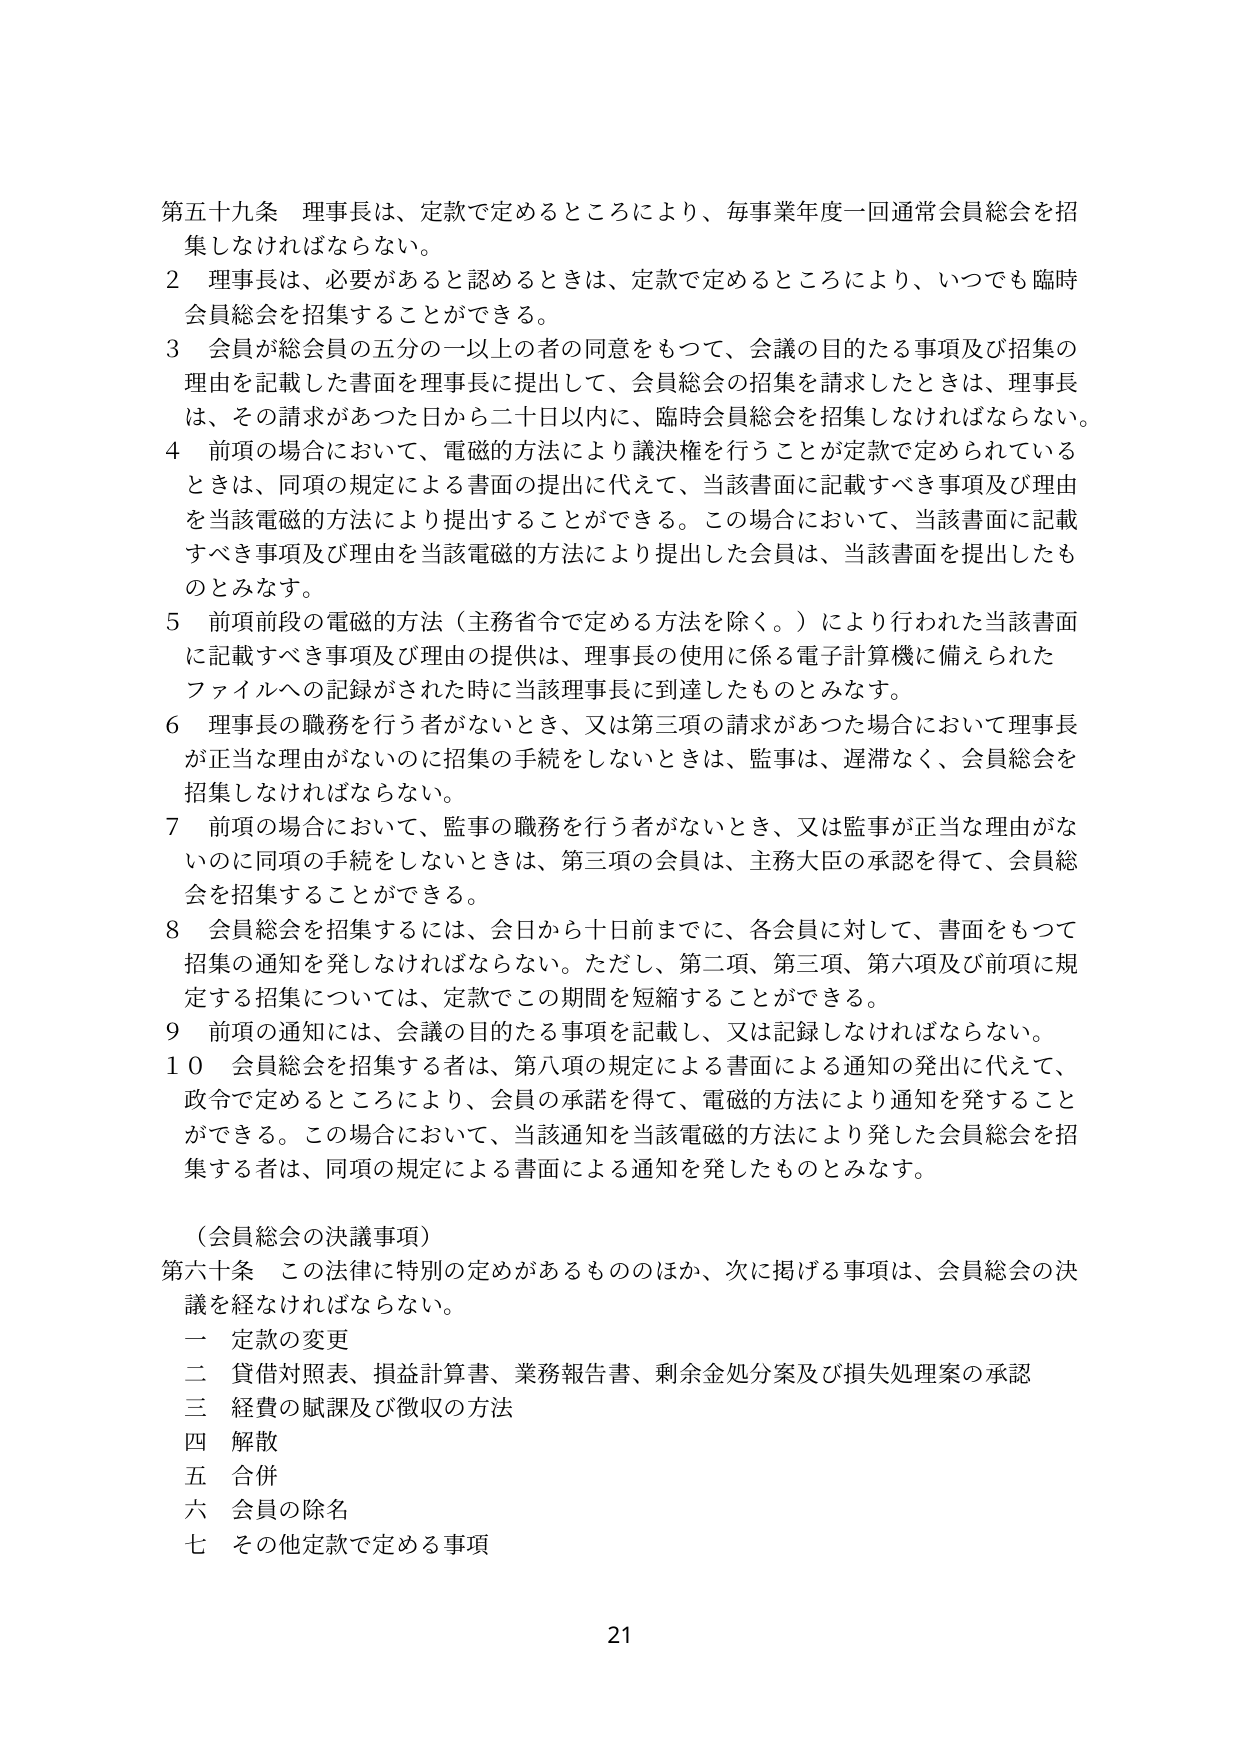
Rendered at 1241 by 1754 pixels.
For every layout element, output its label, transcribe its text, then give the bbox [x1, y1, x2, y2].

text 三 経費の賦課及び徴収の方法 [184, 1389, 1079, 1424]
text 第六十条 この法律に特別の定めがあるもののほか、次に掲げる事項は、会員総会の決議を経なければならない。 [161, 1253, 1079, 1321]
text 第五十九条 理事長は、定款で定めるところにより、毎事業年度一回通常会員総会を招集しなければならない。 [161, 194, 1079, 262]
text ７ 前項の場合において、監事の職務を行う者がないとき、又は監事が正当な理由がないのに同項の手続をしないときは、第三項の会員は、主務大臣の承認を得て、会員総会を招集することができる。 [161, 809, 1079, 911]
text ６ 理事長の職務を行う者がないとき、又は第三項の請求があつた場合において理事長が正当な理由がないのに招集の手続をしないときは、監事は、遅滞なく、会員総会を招集しなければならない。 [161, 706, 1079, 809]
text ２ 理事長は、必要があると認めるときは、定款で定めるところにより、いつでも臨時会員総会を招集することができる。 [161, 262, 1079, 330]
text ９ 前項の通知には、会議の目的たる事項を記載し、又は記録しなければならない。 [161, 1014, 1079, 1048]
text 五 合併 [184, 1458, 1079, 1492]
text ３ 会員が総会員の五分の一以上の者の同意をもつて、会議の目的たる事項及び招集の理由を記載した書面を理事長に提出して、会員総会の招集を請求したときは、理事長は、その請求があつた日から二十日以内に、臨時会員総会を招集しなければならない。 [161, 330, 1079, 433]
text ４ 前項の場合において、電磁的方法により議決権を行うことが定款で定められているときは、同項の規定による書面の提出に代えて、当該書面に記載すべき事項及び理由を当該電磁的方法により提出することができる。この場合において、当該書面に記載すべき事項及び理由を当該電磁的方法により提出した会員は、当該書面を提出したものとみなす。 [161, 433, 1079, 604]
text ８ 会員総会を招集するには、会日から十日前までに、各会員に対して、書面をもつて招集の通知を発しなければならない。ただし、第二項、第三項、第六項及び前項に規定する招集については、定款でこの期間を短縮することができる。 [161, 911, 1079, 1014]
text 四 解散 [184, 1424, 1079, 1458]
text ５ 前項前段の電磁的方法（主務省令で定める方法を除く。）により行われた当該書面に記載すべき事項及び理由の提供は、理事長の使用に係る電子計算機に備えられたファイルへの記録がされた時に当該理事長に到達したものとみなす。 [161, 604, 1079, 706]
text 七 その他定款で定める事項 [184, 1526, 1079, 1560]
text 二 貸借対照表、損益計算書、業務報告書、剰余金処分案及び損失処理案の承認 [184, 1355, 1079, 1389]
text （会員総会の決議事項） [184, 1219, 1079, 1253]
text 一 定款の変更 [184, 1321, 1079, 1355]
text 六 会員の除名 [184, 1492, 1079, 1526]
text １０ 会員総会を招集する者は、第八項の規定による書面による通知の発出に代えて、政令で定めるところにより、会員の承諾を得て、電磁的方法により通知を発することができる。この場合において、当該通知を当該電磁的方法により発した会員総会を招集する者は、同項の規定による書面による通知を発したものとみなす。 [161, 1048, 1079, 1184]
